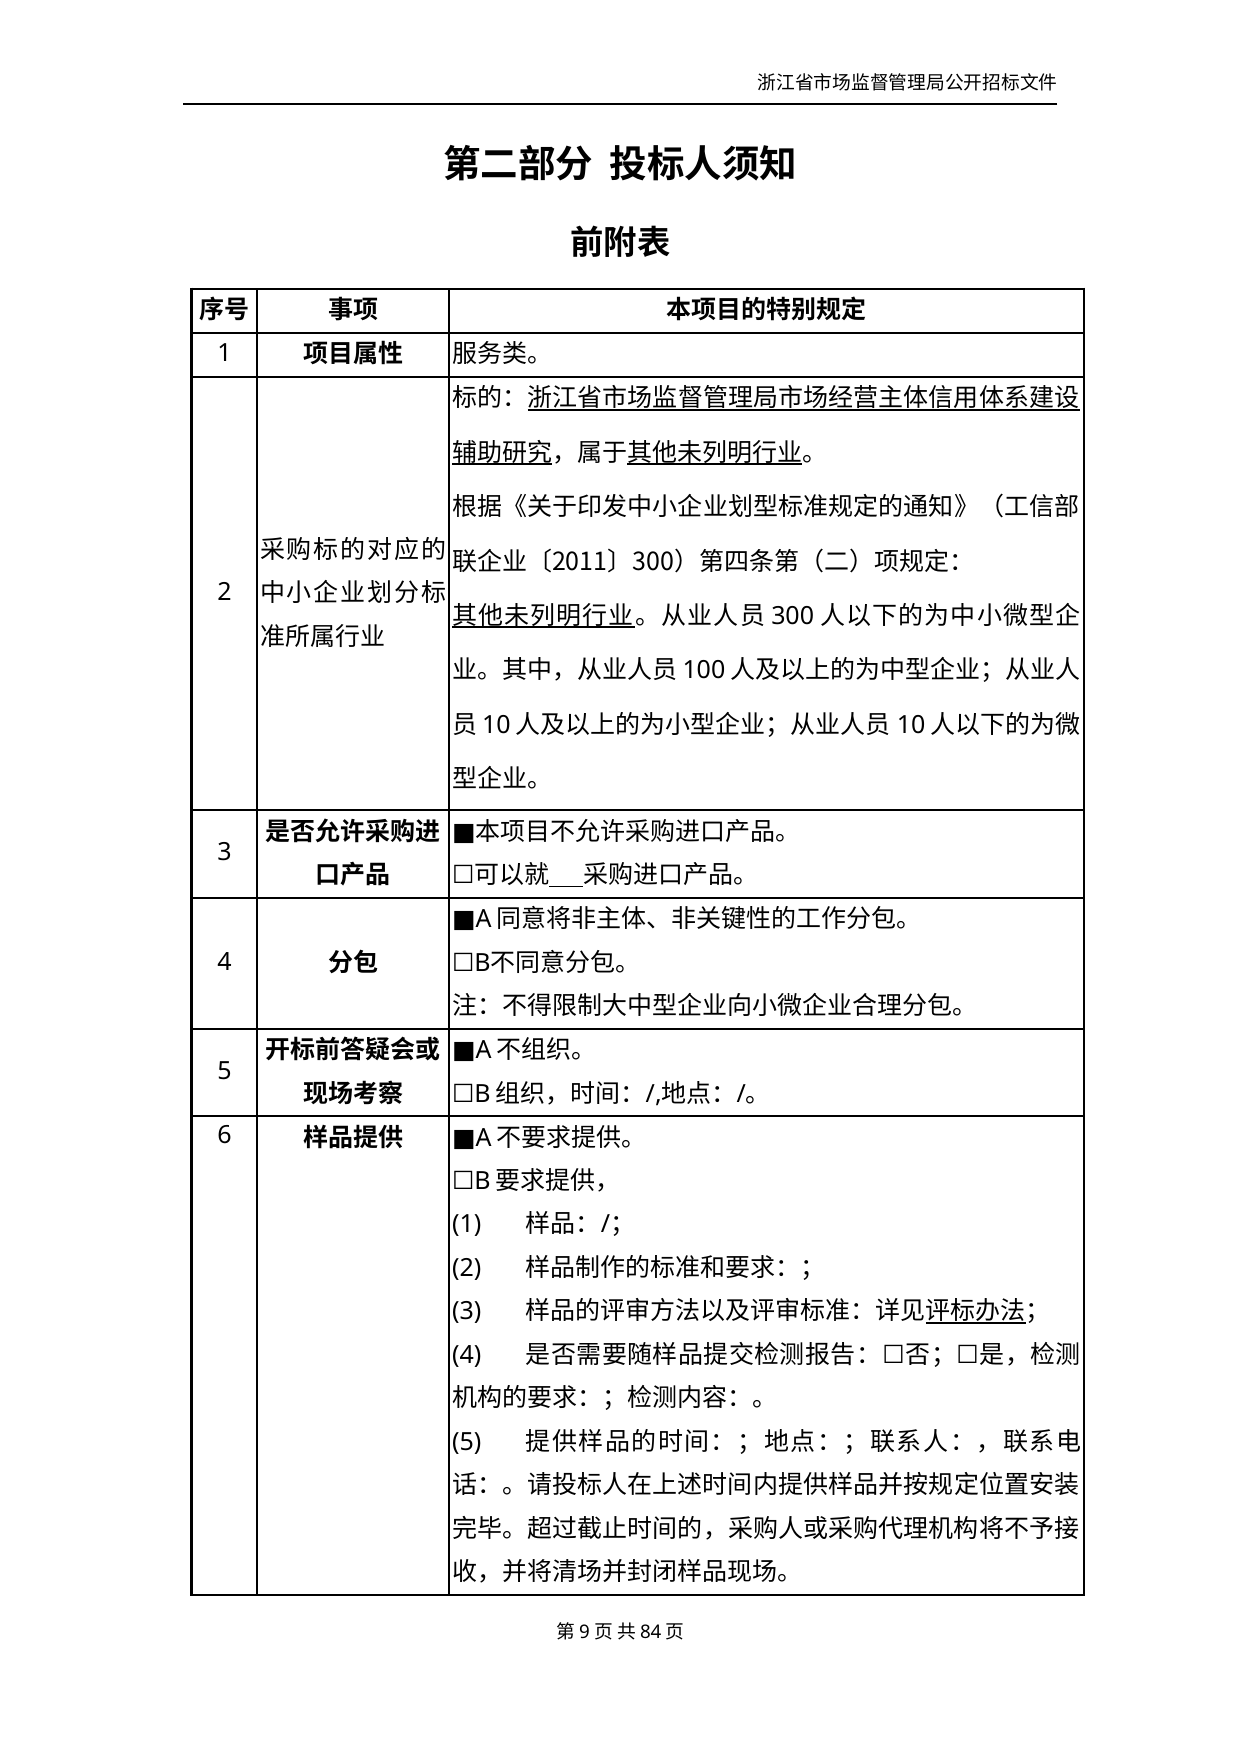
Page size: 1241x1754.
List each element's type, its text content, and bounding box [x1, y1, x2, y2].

text 第二部分 投标人须知 [183, 134, 1057, 188]
table_cell 项目属性 [258, 334, 448, 376]
table_cell 样品提供 [258, 1117, 448, 1593]
table_cell 开标前答疑会或现场考察 [258, 1030, 448, 1115]
table_cell 6 [193, 1117, 256, 1593]
table_header 事项 [258, 290, 448, 332]
table_cell 4 [193, 899, 256, 1027]
table_cell 采购标的对应的中小企业划分标准所属行业 [258, 378, 448, 809]
text 前附表 [183, 215, 1057, 264]
table_cell 2 [193, 378, 256, 809]
table_cell 3 [193, 811, 256, 897]
table_cell A不组织。 ☐B组织，时间：/,地点：/。 [450, 1030, 1083, 1115]
table_cell 标的：浙江省市场监督管理局市场经营主体信用体系建设辅助研究，属于其他未列明行业。 根据《关于印发中小企业划型标准规定的通知》（工信部联企业〔2011〕300）第四条第（二）项规定： 其他未列明行业。从业人员300人以下的为中小微型企业。其中，从业人员100人及以上的为中型企业；从业人员10人及以上的为小型企业；从业人员10人以下的为微型企业。 [450, 378, 1083, 809]
table_cell A同意将非主体、非关键性的工作分包。 不同意分包。 注：不得限制大中型企业向小微企业合理分包。 [450, 899, 1083, 1027]
table_cell 5 [193, 1030, 256, 1115]
table_cell 1 [193, 334, 256, 376]
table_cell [450, 1117, 1083, 1593]
table_header 序号 [193, 290, 256, 332]
table_cell 本项目不允许采购进口产品。 ☐可以就 采购进口产品。 [450, 811, 1083, 897]
table_cell 分包 [258, 899, 448, 1027]
table_cell 服务类。 [450, 334, 1083, 376]
table_header 本项目的特别规定 [450, 290, 1083, 332]
table_cell 是否允许采购进口产品 [258, 811, 448, 897]
